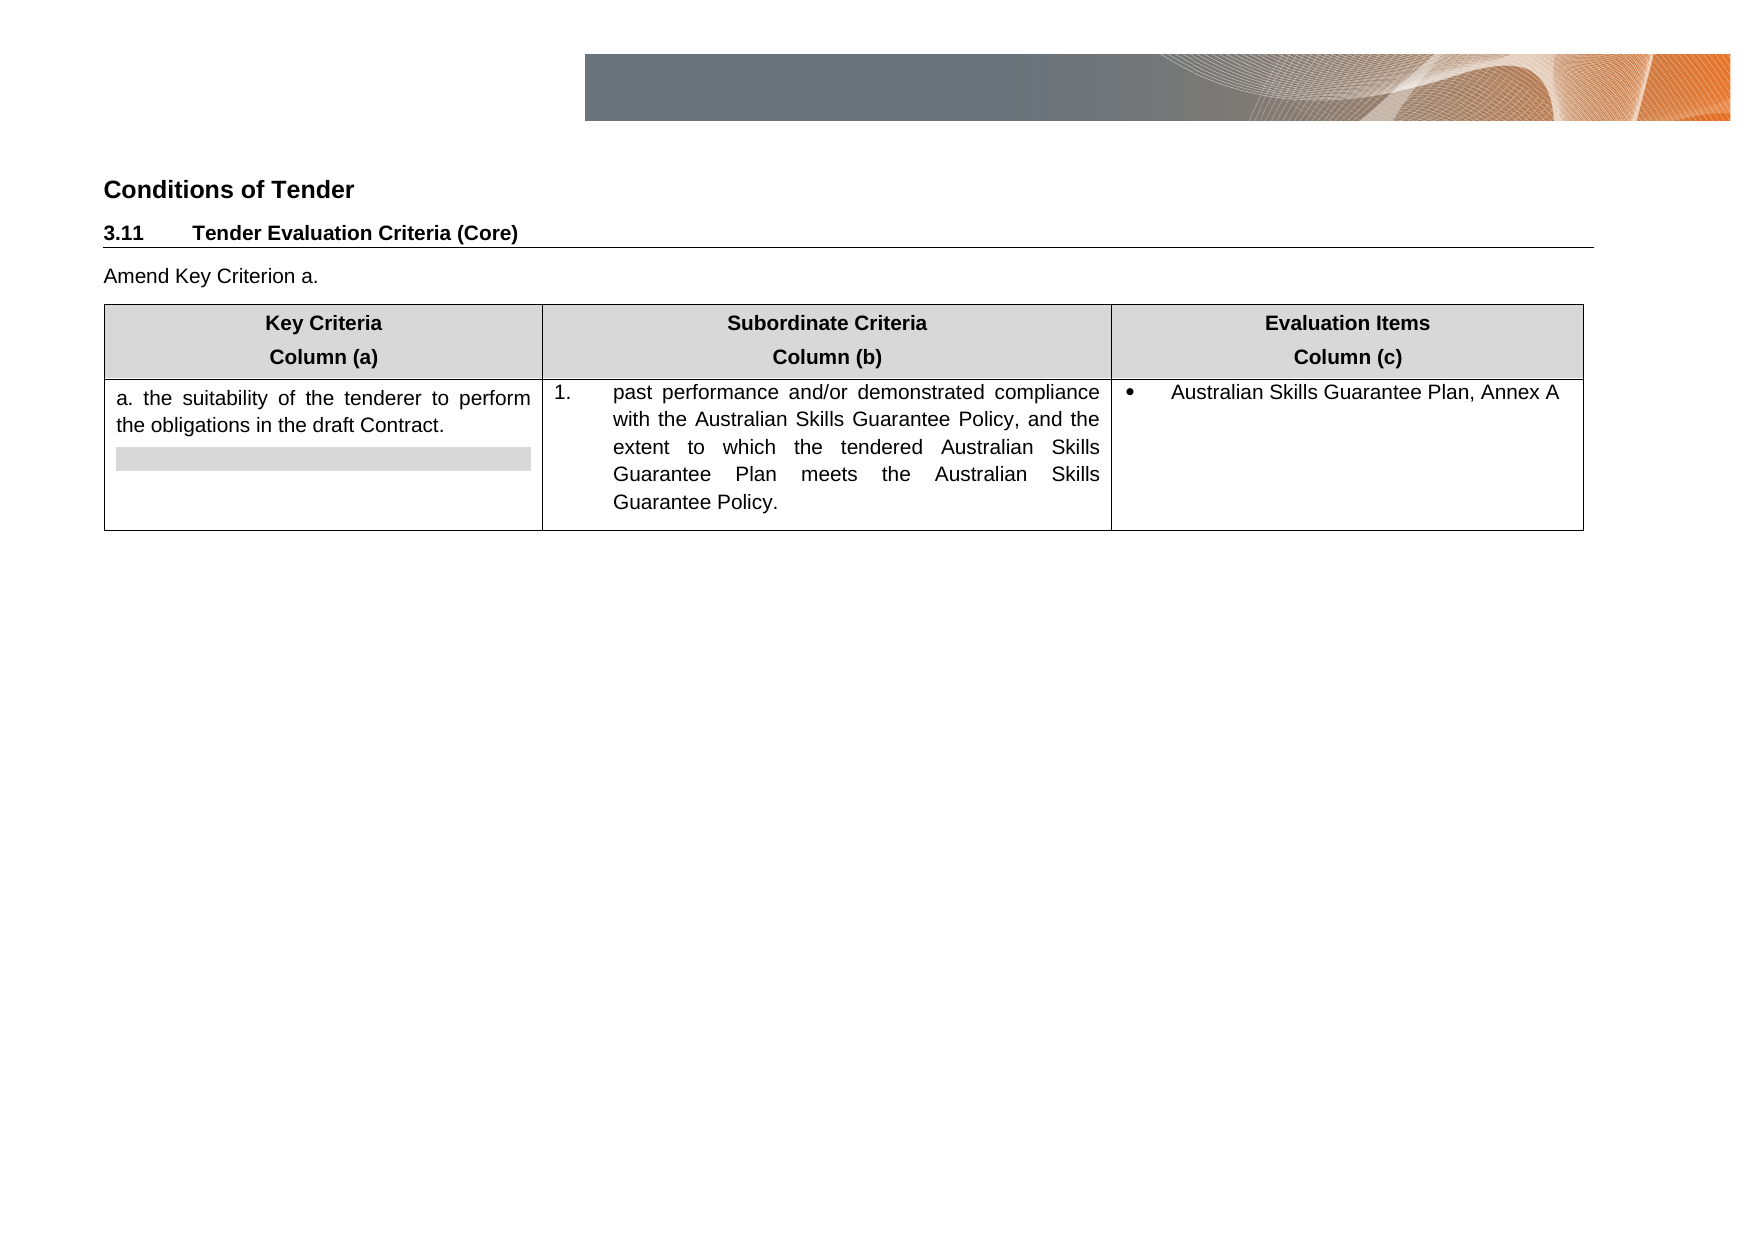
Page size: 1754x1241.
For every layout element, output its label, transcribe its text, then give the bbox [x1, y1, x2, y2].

list Amend Key Criterion a. [103, 264, 1594, 288]
picture [583, 54, 1729, 121]
list 3.11 Tender Evaluation Criteria (Core) [103, 221, 1594, 247]
list Conditions of Tender [103, 175, 1594, 204]
table_cell past performance and/or demonstrated compliance with the Australian Skills Guarantee Policy, and the extent to which the tendered Australian Skills Guarantee Plan meets the Australian Skills Guarantee Policy. [543, 380, 1111, 529]
table_header Subordinate Criteria Column (b) [543, 305, 1111, 378]
table_cell Australian Skills Guarantee Plan, Annex A [1112, 380, 1583, 529]
table_header Key Criteria Column (a) [105, 305, 542, 378]
table_cell a. the suitability of the tenderer to perform the obligations in the draft Contract. [105, 380, 542, 529]
table_header Evaluation Items Column (c) [1112, 305, 1583, 378]
